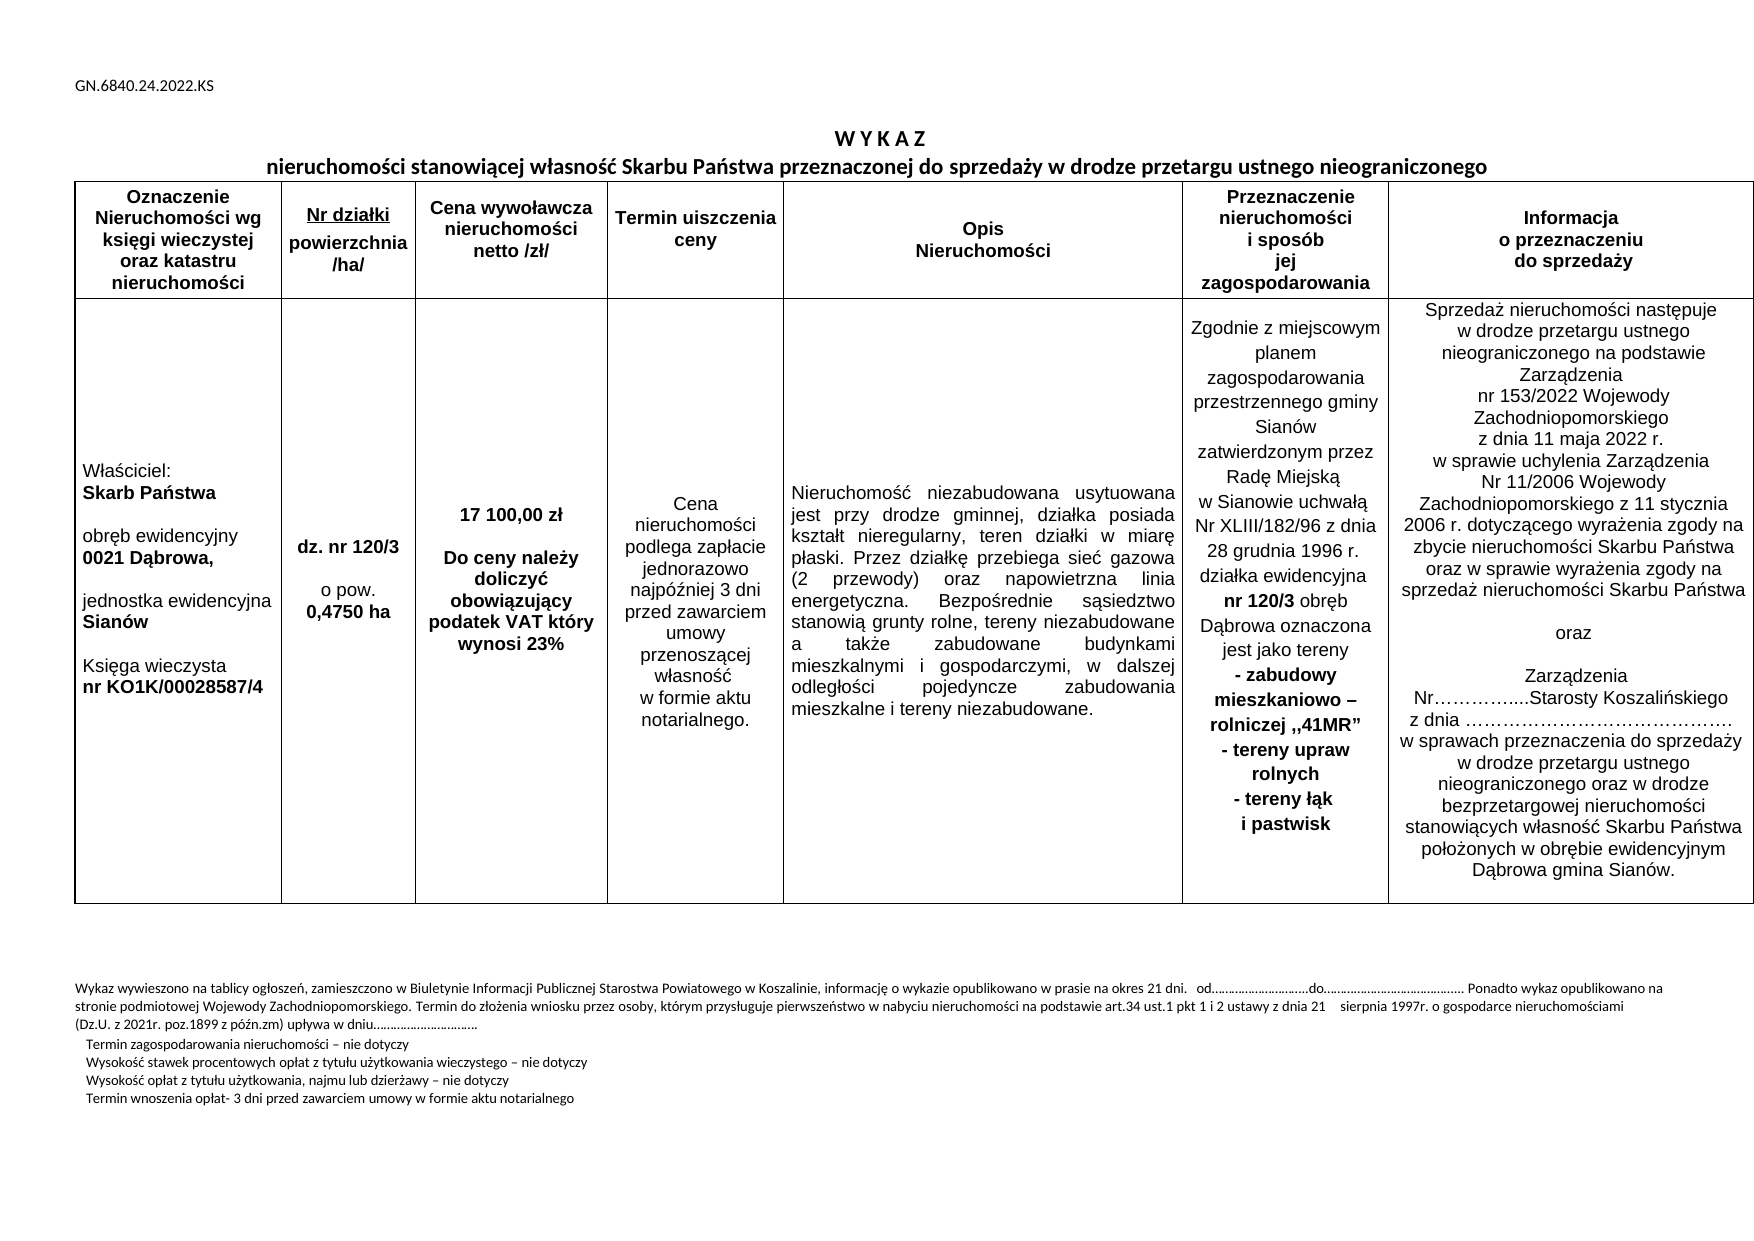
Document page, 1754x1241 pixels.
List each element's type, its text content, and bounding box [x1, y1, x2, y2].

table_header Przeznaczenie nieruchomości i sposób jej zagospodarowania [1183, 182, 1388, 298]
text Termin wnoszenia opłat- 3 dni przed zawarciem umowy w formie aktu notarialnego [86, 1089, 1679, 1107]
text GN.6840.24.2022.KS [75, 75, 1679, 95]
text W Y K A Z [75, 124, 1679, 152]
table_header Cena wywoławcza nieruchomości netto /zł/ [416, 182, 607, 298]
text nieruchomości stanowiącej własność Skarbu Państwa przeznaczonej do sprzedaży w drodze przetargu ustnego nieograniczonego [75, 152, 1679, 181]
text Wysokość stawek procentowych opłat z tytułu użytkowania wieczystego – nie dotyczy [86, 1053, 617, 1071]
table_cell Właściciel: Skarb Państwa obręb ewidencyjny 0021 Dąbrowa, jednostka ewidencyjna Sianów Księga wieczysta nr KO1K/00028587/4 [76, 299, 281, 902]
table_cell 17 100,00 zł Do ceny należy doliczyć obowiązujący podatek VAT który wynosi 23% [416, 299, 607, 902]
table_header Oznaczenie Nieruchomości wg księgi wieczystej oraz katastru nieruchomości [76, 182, 281, 298]
table_cell Sprzedaż nieruchomości następuje w drodze przetargu ustnego nieograniczonego na podstawie Zarządzenia nr 153/2022 Wojewody Zachodniopomorskiego z dnia 11 maja 2022 r. w sprawie uchylenia Zarządzenia Nr 11/2006 Wojewody Zachodniopomorskiego z 11 stycznia 2006 r. dotyczącego wyrażenia zgody na zbycie nieruchomości Skarbu Państwa oraz w sprawie wyrażenia zgody na sprzedaż nieruchomości Skarbu Państwa oraz Zarządzenia Nr…………....Starosty Koszalińskiego z dnia ……………………………………. w sprawach przeznaczenia do sprzedaży w drodze przetargu ustnego nieograniczonego oraz w drodze bezprzetargowej nieruchomości stanowiących własność Skarbu Państwa położonych w obrębie ewidencyjnym Dąbrowa gmina Sianów. [1389, 299, 1753, 902]
text Termin zagospodarowania nieruchomości – nie dotyczy [86, 1033, 1679, 1053]
table_cell dz. nr 120/3 o pow. 0,4750 ha [282, 299, 415, 902]
table_cell Nieruchomość niezabudowana usytuowana jest przy drodze gminnej, działka posiada kształt nieregularny, teren działki w miarę płaski. Przez działkę przebiega sieć gazowa (2 przewody) oraz napowietrzna linia energetyczna. Bezpośrednie sąsiedztwo stanowią grunty rolne, tereny niezabudowane a także zabudowane budynkami mieszkalnymi i gospodarczymi, w dalszej odległości pojedyncze zabudowania mieszkalne i tereny niezabudowane. [784, 299, 1182, 902]
table_cell Zgodnie z miejscowym planem zagospodarowania przestrzennego gminy Sianów zatwierdzonym przez Radę Miejską w Sianowie uchwałą Nr XLIII/182/96 z dnia 28 grudnia 1996 r. działka ewidencyjna nr 120/3 obręb Dąbrowa oznaczona jest jako tereny - zabudowy mieszkaniowo – rolniczej ,,41MR” - tereny upraw rolnych - tereny łąk i pastwisk [1183, 299, 1388, 902]
table_header Informacja o przeznaczeniu do sprzedaży [1389, 182, 1753, 298]
table_header Termin uiszczenia ceny [608, 182, 783, 298]
text Wykaz wywieszono na tablicy ogłoszeń, zamieszczono w Biuletynie Informacji Publicznej Starostwa Powiatowego w Koszalinie, informację o wykazie opublikowano w prasie na okres 21 dni.od………………………..do…………………………………... Ponadto wykaz opublikowano na stronie podmiotowej Wojewody Zachodniopomorskiego. Termin do złożenia wniosku przez osoby, którym przysługuje pierwszeństwo w nabyciu nieruchomości na podstawie art.34 ust.1 pkt 1 i 2 ustawy z dnia 21 sierpnia 1997r. o gospodarce nieruchomościami (Dz.U. z 2021r. poz.1899 z późn.zm) upływa w dniu…………………………. [75, 979, 1679, 1033]
table_header Nr działki powierzchnia /ha/ [282, 182, 415, 298]
table_header Opis Nieruchomości [784, 182, 1182, 298]
text Wysokość opłat z tytułu użytkowania, najmu lub dzierżawy – nie dotyczy [86, 1071, 617, 1089]
table_cell Cena nieruchomości podlega zapłacie jednorazowo najpóźniej 3 dni przed zawarciem umowy przenoszącej własność w formie aktu notarialnego. [608, 299, 783, 902]
